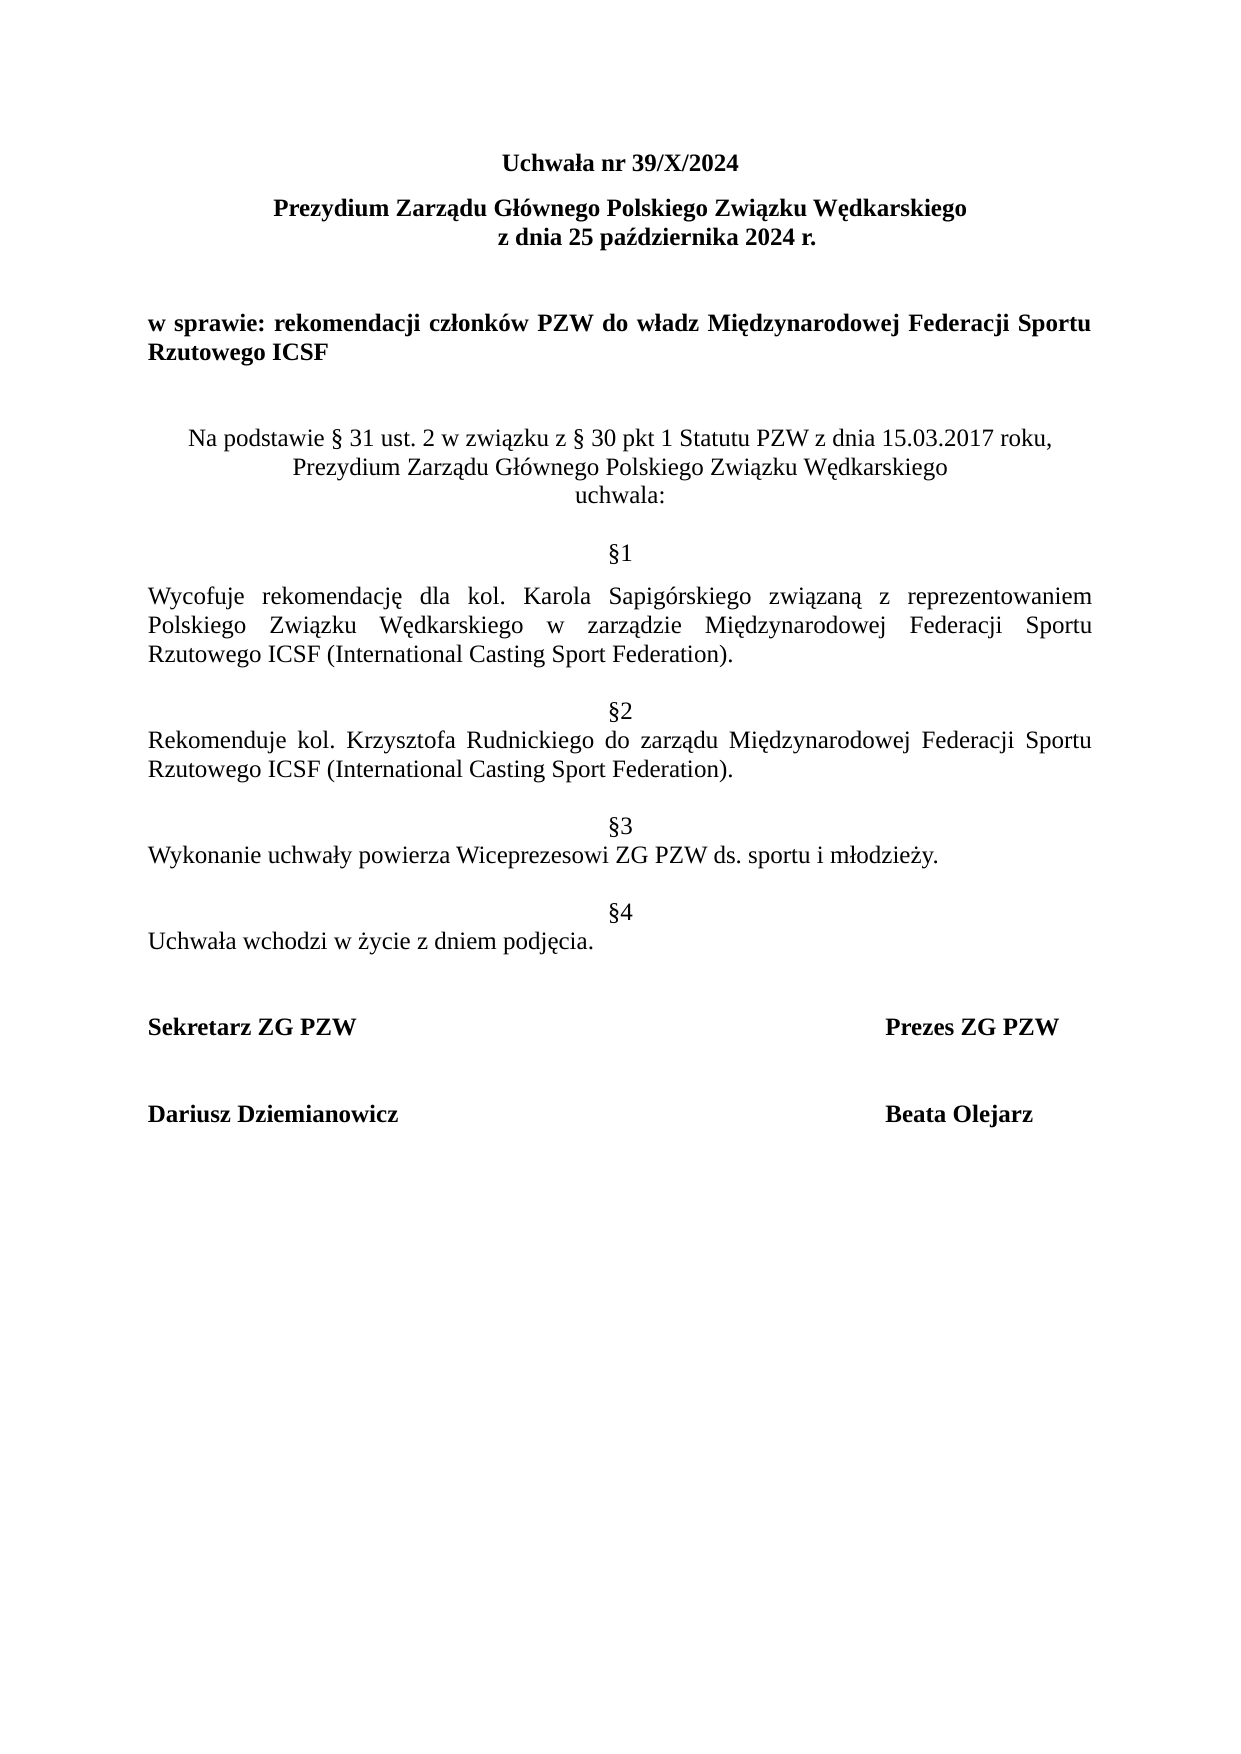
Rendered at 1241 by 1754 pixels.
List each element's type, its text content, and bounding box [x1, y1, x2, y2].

text §4 [148, 897, 1093, 926]
text Sekretarz ZG PZW Prezes ZG PZW [148, 1012, 1093, 1041]
text §2 [148, 696, 1093, 725]
text z dnia 25 października 2024 r. [148, 222, 1093, 251]
text Uchwała nr 39/X/2024 [148, 148, 1093, 176]
text Uchwała wchodzi w życie z dniem podjęcia. [148, 926, 1093, 955]
text Wycofuje rekomendację dla kol. Karola Sapigórskiego związaną z reprezentowaniem Polskiego Związku Wędkarskiego w zarządzie Międzynarodowej Federacji Sportu Rzutowego ICSF (International Casting Sport Federation). [148, 581, 1093, 667]
text Na podstawie § 31 ust. 2 w związku z § 30 pkt 1 Statutu PZW z dnia 15.03.2017 roku, [148, 423, 1093, 452]
text Wykonanie uchwały powierza Wiceprezesowi ZG PZW ds. sportu i młodzieży. [148, 840, 1093, 869]
text w sprawie: rekomendacji członków PZW do władz Międzynarodowej Federacji Sportu Rzutowego ICSF [148, 308, 1093, 366]
text §3 [148, 811, 1093, 840]
text Prezydium Zarządu Głównego Polskiego Związku Wędkarskiego [148, 452, 1093, 481]
text Prezydium Zarządu Głównego Polskiego Związku Wędkarskiego [148, 193, 1093, 222]
text Rekomenduje kol. Krzysztofa Rudnickiego do zarządu Międzynarodowej Federacji Sportu Rzutowego ICSF (International Casting Sport Federation). [148, 725, 1093, 782]
text Dariusz Dziemianowicz Beata Olejarz [148, 1099, 1093, 1127]
text §1 [148, 538, 1093, 567]
text uchwala: [148, 481, 1093, 509]
